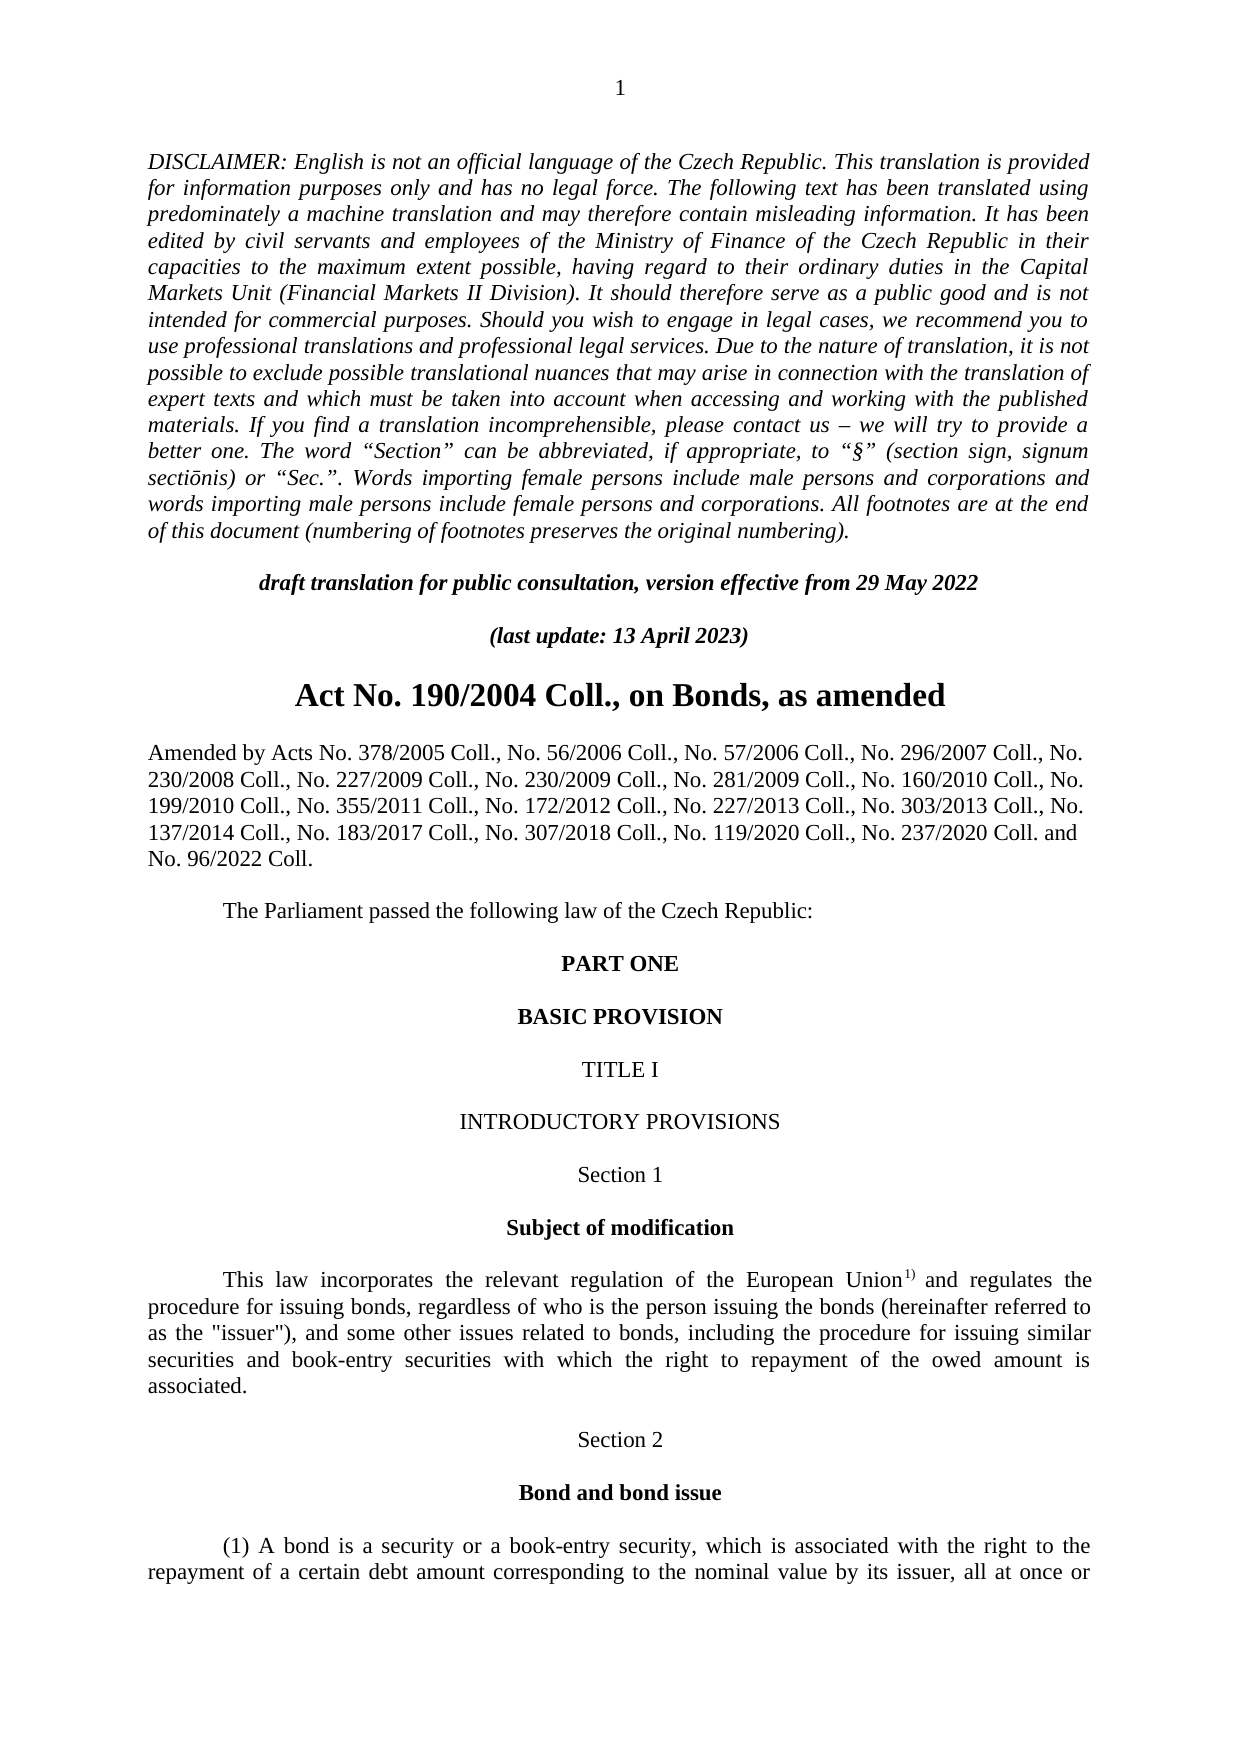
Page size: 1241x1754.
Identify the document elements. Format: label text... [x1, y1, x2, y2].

text This law incorporates the relevant regulation of the European Union1) and regulates the procedure for issuing bonds, regardless of who is the person issuing the bonds (hereinafter referred to as the "issuer"), and some other issues related to bonds, including the procedure for issuing similar securities and book-entry securities with which the right to repayment of the owed amount is associated. [148, 1267, 1092, 1398]
text Act No. 190/2004 Coll., on Bonds, as amended [148, 675, 1092, 713]
text INTRODUCTORY PROVISIONS [148, 1108, 1092, 1135]
text (last update: 13 April 2023) [148, 622, 1092, 648]
text Subject of modification [148, 1214, 1092, 1240]
text Bond and bond issue [148, 1479, 1092, 1505]
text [148, 1532, 1092, 1584]
text TITLE I [148, 1056, 1092, 1082]
text The Parliament passed the following law of the Czech Republic: [148, 898, 1092, 924]
text Section 2 [148, 1426, 1092, 1453]
text DISCLAIMER: English is not an official language of the Czech Republic. This translation is provided for information purposes only and has no legal force. The following text has been translated using predominately a machine translation and may therefore contain misleading information. It has been edited by civil servants and employees of the Ministry of Finance of the Czech Republic in their capacities to the maximum extent possible, having regard to their ordinary duties in the Capital Markets Unit (Financial Markets II Division). It should therefore serve as a public good and is not intended for commercial purposes. Should you wish to engage in legal cases, we recommend you to use professional translations and professional legal services. Due to the nature of translation, it is not possible to exclude possible translational nuances that may arise in connection with the translation of expert texts and which must be taken into account when accessing and working with the published materials. If you find a translation incomprehensible, please contact us – we will try to provide a better one. The word “Section” can be abbreviated, if appropriate, to “§” (section sign, signum sectiōnis) or “Sec.”. Words importing female persons include male persons and corporations and words importing male persons include female persons and corporations. All footnotes are at the end of this document (numbering of footnotes preserves the original numbering). [148, 148, 1092, 543]
text BASIC PROVISION [148, 1003, 1092, 1029]
text draft translation for public consultation, version effective from 29 May 2022 [148, 569, 1092, 596]
text PART ONE [148, 950, 1092, 977]
text Amended by Acts No. 378/2005 Coll., No. 56/2006 Coll., No. 57/2006 Coll., No. 296/2007 Coll., No. 230/2008 Coll., No. 227/2009 Coll., No. 230/2009 Coll., No. 281/2009 Coll., No. 160/2010 Coll., No. 199/2010 Coll., No. 355/2011 Coll., No. 172/2012 Coll., No. 227/2013 Coll., No. 303/2013 Coll., No. 137/2014 Coll., No. 183/2017 Coll., No. 307/2018 Coll., No. 119/2020 Coll., No. 237/2020 Coll. and No. 96/2022 Coll. [148, 739, 1092, 871]
text Section 1 [148, 1161, 1092, 1187]
